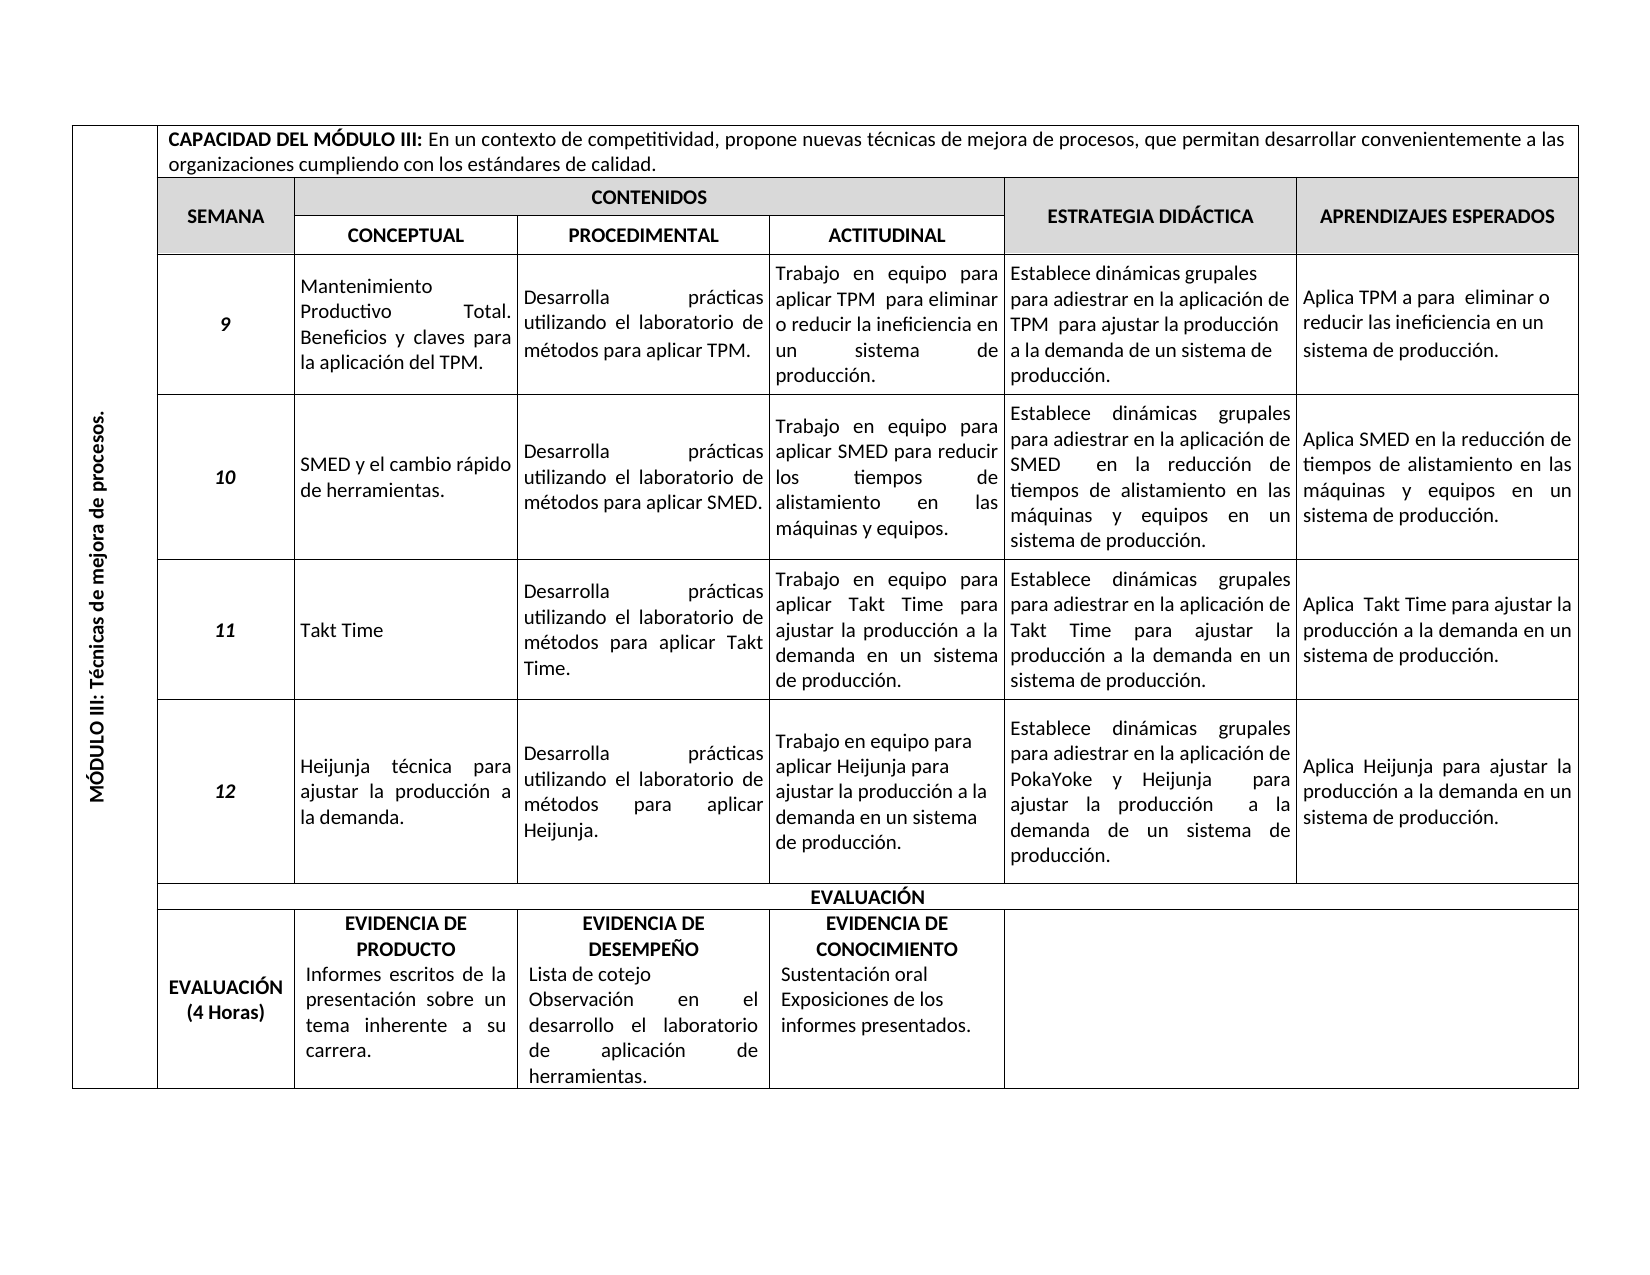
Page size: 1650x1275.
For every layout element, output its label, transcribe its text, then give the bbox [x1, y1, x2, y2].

table_cell EVALUACIÓN [158, 884, 1578, 909]
table_cell Aplica SMED en la reducción de tiempos de alistamiento en las máquinas y equipos en un sistema de producción. [1297, 395, 1578, 559]
table_cell Establece dinámicas grupales para adiestrar en la aplicación de TPM para ajustar la producción a la demanda de un sistema de producción. [1005, 255, 1296, 393]
table_cell Trabajo en equipo para aplicar SMED para reducir los tiempos de alistamiento en las máquinas y equipos. [770, 395, 1004, 559]
table_cell 9 [158, 255, 294, 393]
table_cell Takt Time [295, 560, 517, 699]
table_cell PROCEDIMENTAL [518, 216, 769, 253]
table_cell SEMANA [158, 178, 294, 253]
table_cell CONTENIDOS [295, 178, 1004, 215]
table_cell Desarrolla prácticas utilizando el laboratorio de métodos para aplicar TPM. [518, 255, 769, 393]
table_cell EVIDENCIA DE DESEMPEÑO Lista de cotejo Observación en el desarrollo el laboratorio de aplicación de herramientas. [518, 910, 769, 1088]
table_cell Trabajo en equipo para aplicar Takt Time para ajustar la producción a la demanda en un sistema de producción. [770, 560, 1004, 699]
table_cell 10 [158, 395, 294, 559]
table_cell [1005, 910, 1578, 1088]
table_cell APRENDIZAJES ESPERADOS [1297, 178, 1578, 253]
table_cell Trabajo en equipo para aplicar TPM para eliminar o reducir la ineficiencia en un sistema de producción. [770, 255, 1004, 393]
table_cell SMED y el cambio rápido de herramientas. [295, 395, 517, 559]
table_cell EVALUACIÓN (4 Horas) [158, 910, 294, 1088]
table_cell 11 [158, 560, 294, 699]
table_cell Trabajo en equipo para aplicar Heijunja para ajustar la producción a la demanda en un sistema de producción. [770, 700, 1004, 883]
table_cell Aplica Takt Time para ajustar la producción a la demanda en un sistema de producción. [1297, 560, 1578, 699]
table_cell EVIDENCIA DE PRODUCTO Informes escritos de la presentación sobre un tema inherente a su carrera. [295, 910, 517, 1088]
table_cell ESTRATEGIA DIDÁCTICA [1005, 178, 1296, 253]
table_cell ACTITUDINAL [770, 216, 1004, 253]
table_cell Desarrolla prácticas utilizando el laboratorio de métodos para aplicar Heijunja. [518, 700, 769, 883]
table_header MÓDULO III: Técnicas de mejora de procesos. [73, 126, 157, 1088]
table_cell Desarrolla prácticas utilizando el laboratorio de métodos para aplicar SMED. [518, 395, 769, 559]
table_cell Establece dinámicas grupales para adiestrar en la aplicación de Takt Time para ajustar la producción a la demanda en un sistema de producción. [1005, 560, 1296, 699]
table_cell Heijunja técnica para ajustar la producción a la demanda. [295, 700, 517, 883]
table_cell Desarrolla prácticas utilizando el laboratorio de métodos para aplicar Takt Time. [518, 560, 769, 699]
table_cell CONCEPTUAL [295, 216, 517, 253]
table_cell Mantenimiento Productivo Total. Beneficios y claves para la aplicación del TPM. [295, 255, 517, 393]
table_cell Aplica TPM a para eliminar o reducir las ineficiencia en un sistema de producción. [1297, 255, 1578, 393]
table_cell Aplica Heijunja para ajustar la producción a la demanda en un sistema de producción. [1297, 700, 1578, 883]
table_cell Establece dinámicas grupales para adiestrar en la aplicación de SMED en la reducción de tiempos de alistamiento en las máquinas y equipos en un sistema de producción. [1005, 395, 1296, 559]
table_cell EVIDENCIA DE CONOCIMIENTO Sustentación oral Exposiciones de los informes presentados. [770, 910, 1004, 1088]
table_cell 12 [158, 700, 294, 883]
table_header CAPACIDAD DEL MÓDULO III: En un contexto de competitividad, propone nuevas técnicas de mejora de procesos, que permitan desarrollar convenientemente a las organizaciones cumpliendo con los estándares de calidad. [158, 126, 1578, 177]
table_cell Establece dinámicas grupales para adiestrar en la aplicación de PokaYoke y Heijunja para ajustar la producción a la demanda de un sistema de producción. [1005, 700, 1296, 883]
